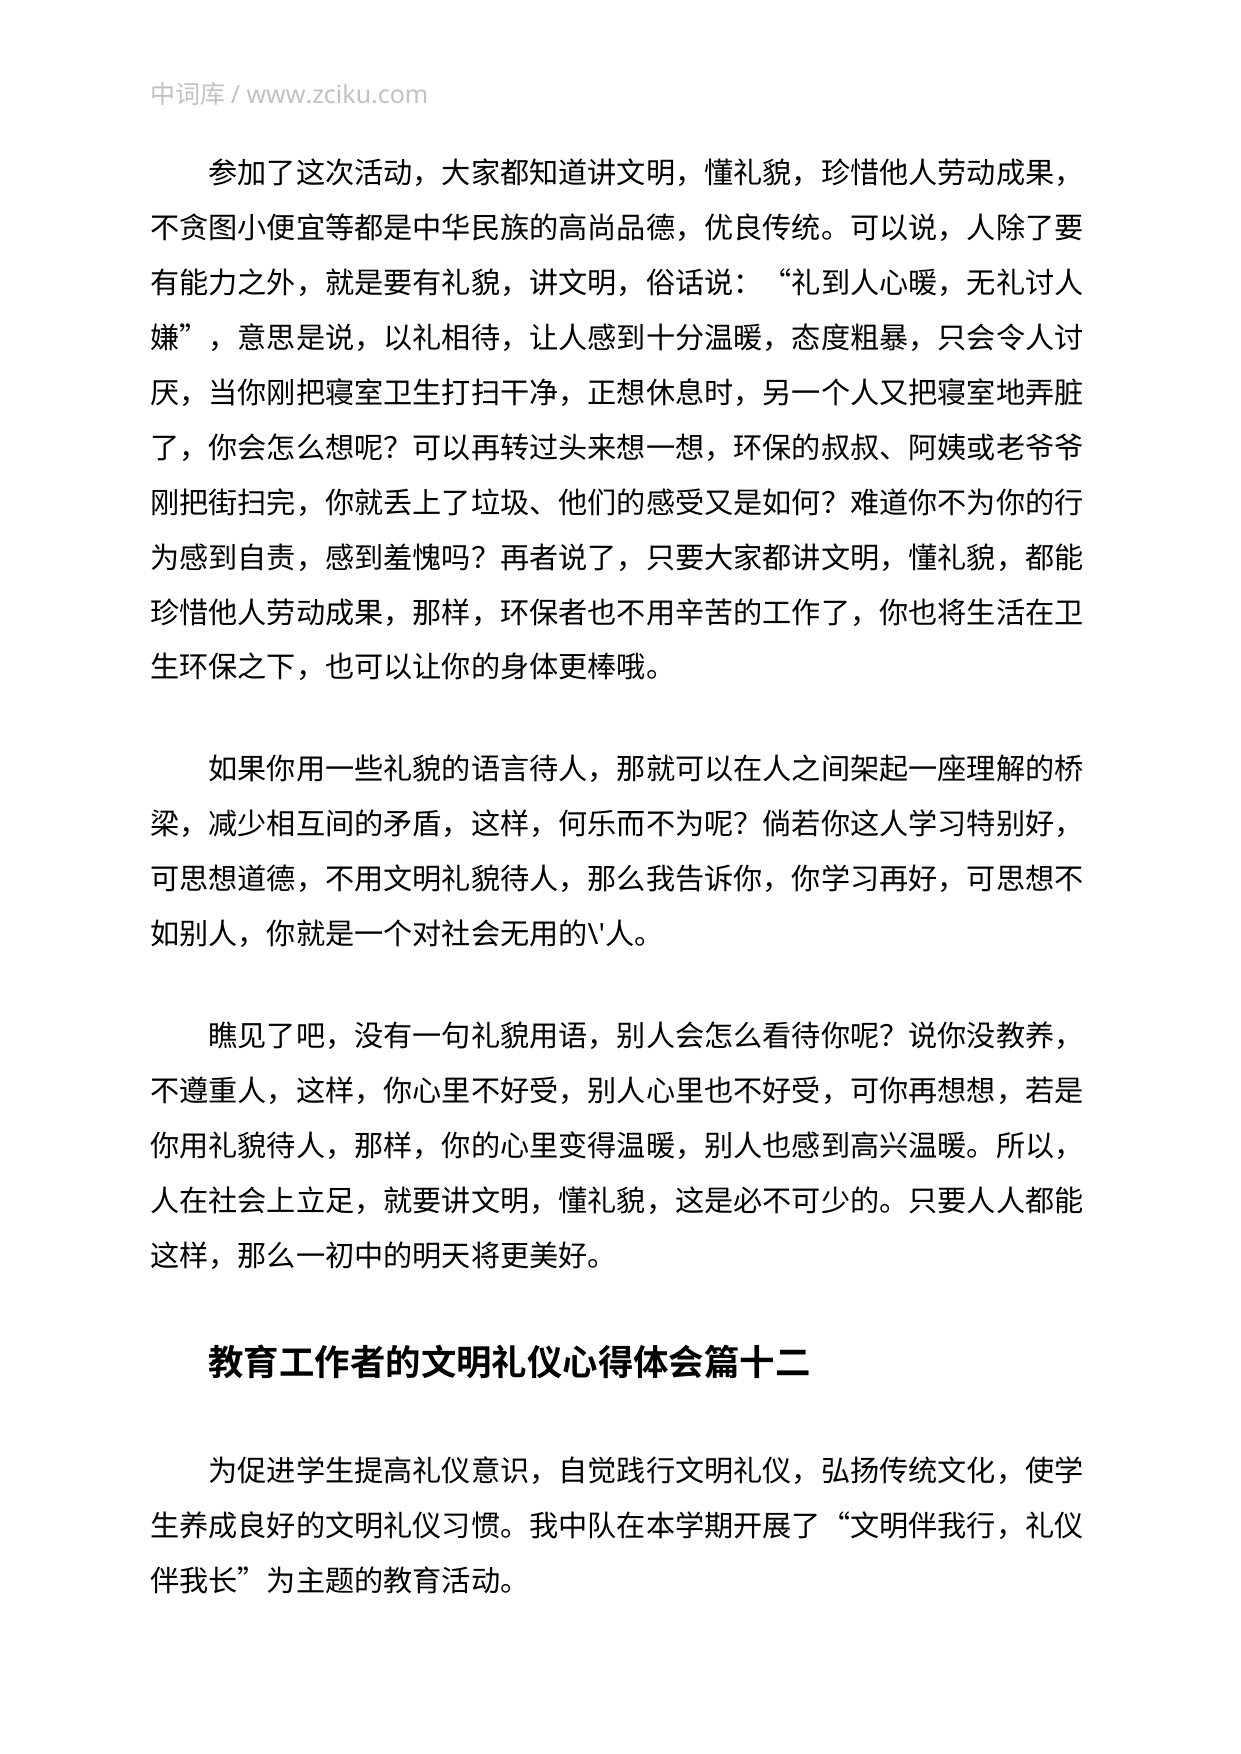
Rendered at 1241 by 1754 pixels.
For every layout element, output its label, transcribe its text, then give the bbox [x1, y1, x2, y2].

text 教育工作者的文明礼仪心得体会篇十二 [150, 1334, 1090, 1385]
text 为促进学生提高礼仪意识，自觉践行文明礼仪，弘扬传统文化，使学生养成良好的文明礼仪习惯。我中队在本学期开展了“文明伴我行，礼仪伴我长”为主题的教育活动。 [150, 1447, 1090, 1599]
text 如果你用一些礼貌的语言待人，那就可以在人之间架起一座理解的桥梁，减少相互间的矛盾，这样，何乐而不为呢？倘若你这人学习特别好，可思想道德，不用文明礼貌待人，那么我告诉你，你学习再好，可思想不如别人，你就是一个对社会无用的\'人。 [150, 746, 1090, 953]
text 参加了这次活动，大家都知道讲文明，懂礼貌，珍惜他人劳动成果，不贪图小便宜等都是中华民族的高尚品德，优良传统。可以说，人除了要有能力之外，就是要有礼貌，讲文明，俗话说：“礼到人心暖，无礼讨人嫌”，意思是说，以礼相待，让人感到十分温暖，态度粗暴，只会令人讨厌，当你刚把寝室卫生打扫干净，正想休息时，另一个人又把寝室地弄脏了，你会怎么想呢？可以再转过头来想一想，环保的叔叔、阿姨或老爷爷刚把街扫完，你就丢上了垃圾、他们的感受又是如何？难道你不为你的行为感到自责，感到羞愧吗？再者说了，只要大家都讲文明，懂礼貌，都能珍惜他人劳动成果，那样，环保者也不用辛苦的工作了，你也将生活在卫生环保之下，也可以让你的身体更棒哦。 [150, 150, 1090, 686]
text 瞧见了吧，没有一句礼貌用语，别人会怎么看待你呢？说你没教养，不遵重人，这样，你心里不好受，别人心里也不好受，可你再想想，若是你用礼貌待人，那样，你的心里变得温暖，别人也感到高兴温暖。所以，人在社会上立足，就要讲文明，懂礼貌，这是必不可少的。只要人人都能这样，那么一初中的明天将更美好。 [150, 1012, 1090, 1274]
